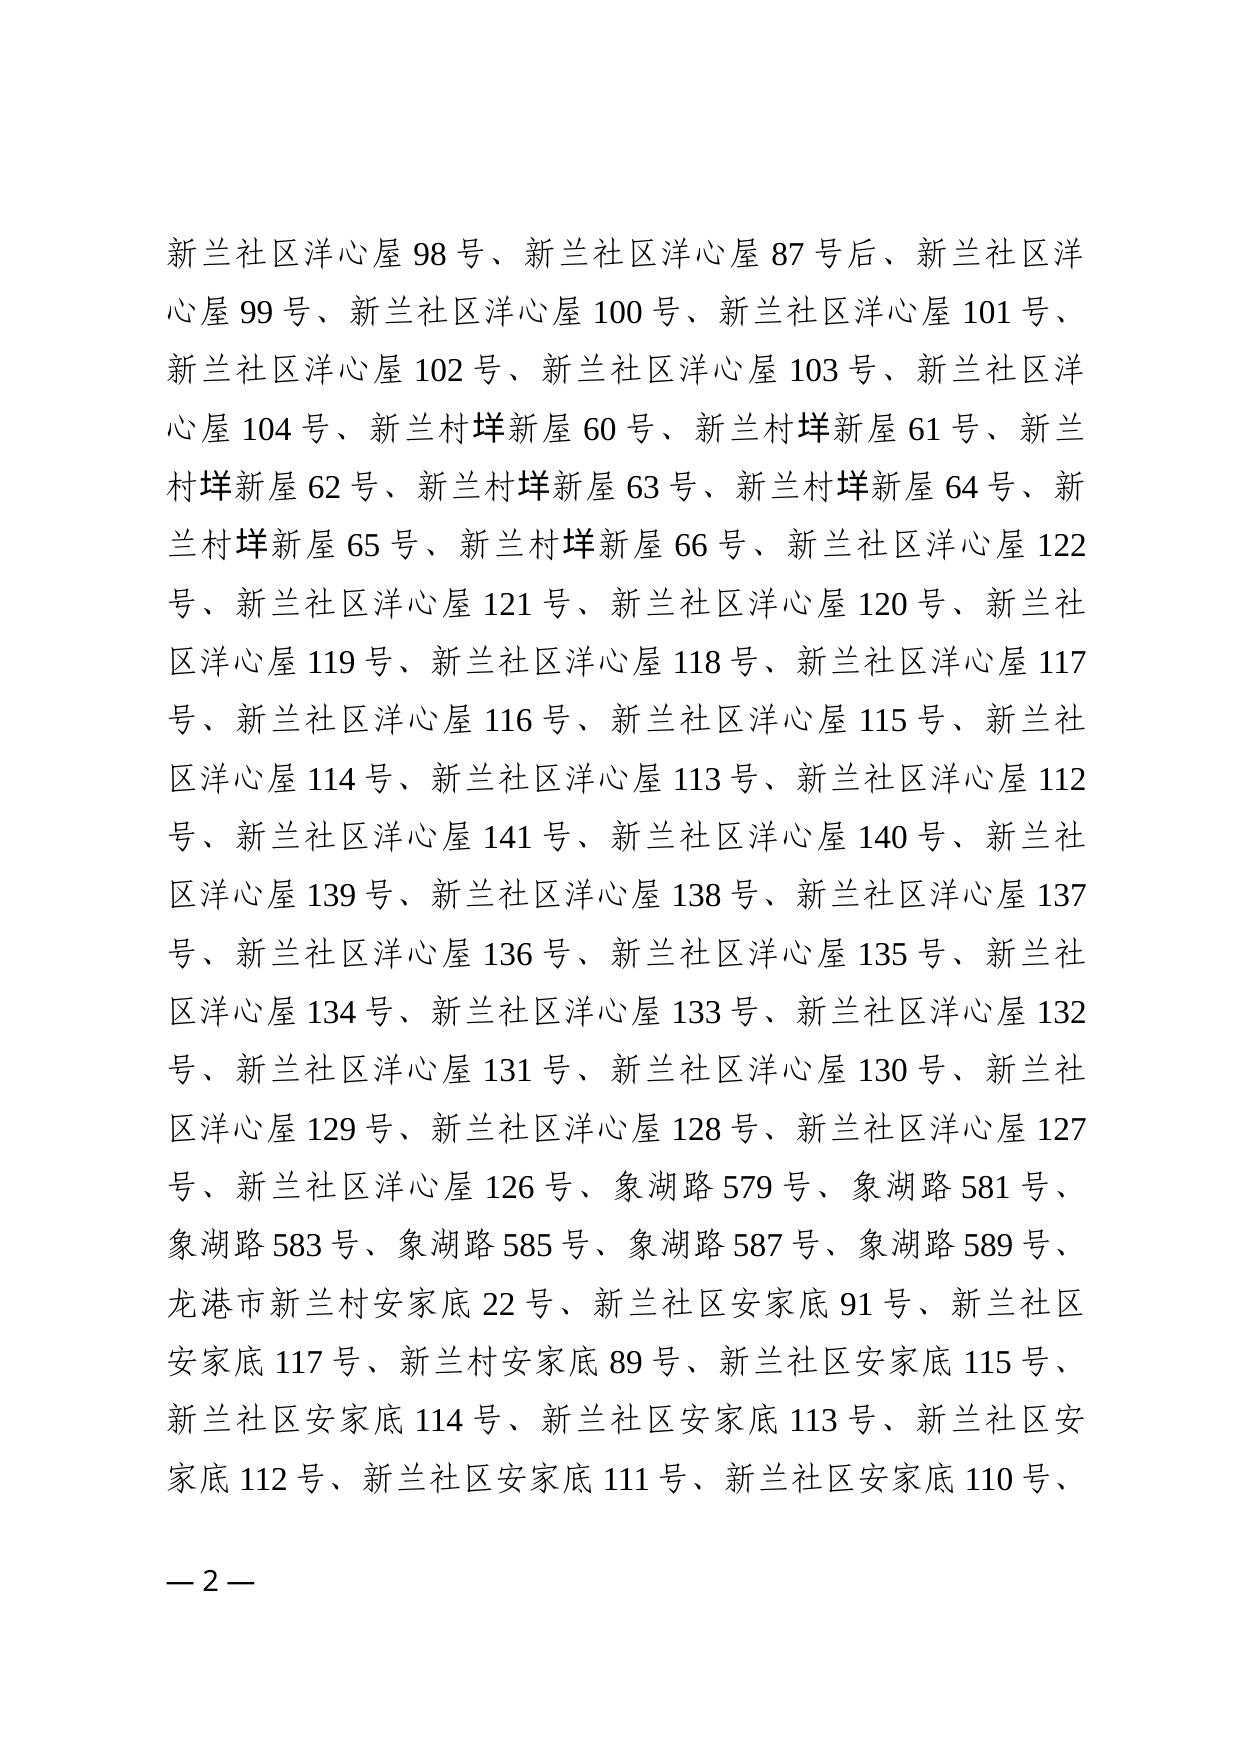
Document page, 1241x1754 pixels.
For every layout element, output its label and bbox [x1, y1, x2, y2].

text [165, 218, 1087, 1502]
